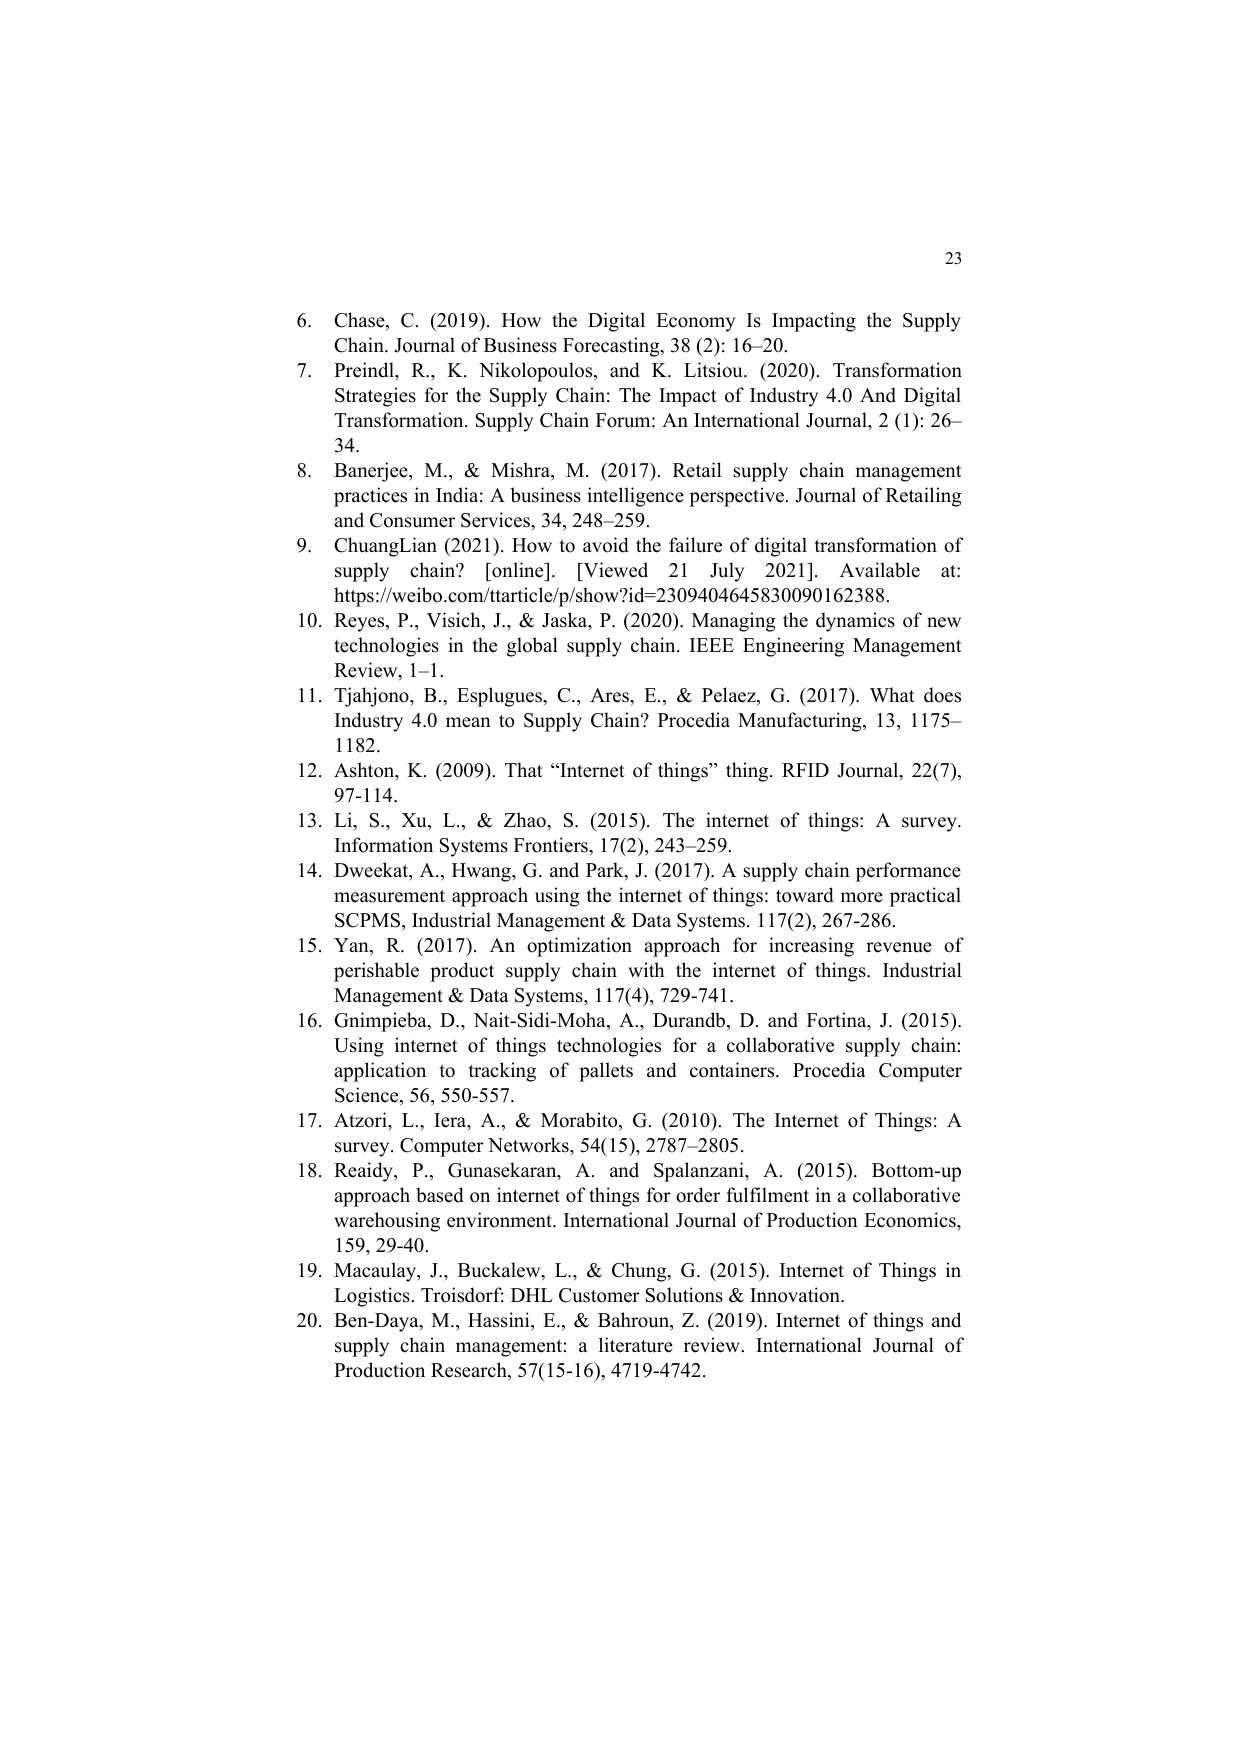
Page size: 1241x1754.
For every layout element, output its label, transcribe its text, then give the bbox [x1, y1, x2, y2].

list Chase, C. (2019). How the Digital Economy Is Impacting the Supply Chain. Journal of Business Forecasting, 38 (2): 16–20. [296, 307, 963, 357]
list Tjahjono, B., Esplugues, C., Ares, E., & Pelaez, G. (2017). What does Industry 4.0 mean to Supply Chain? Procedia Manufacturing, 13, 1175–1182. [296, 682, 963, 757]
list Macaulay, J., Buckalew, L., & Chung, G. (2015). Internet of Things in Logistics. Troisdorf: DHL Customer Solutions & Innovation. [296, 1257, 963, 1307]
list Li, S., Xu, L., & Zhao, S. (2015). The internet of things: A survey. Information Systems Frontiers, 17(2), 243–259. [296, 807, 963, 857]
list Banerjee, M., & Mishra, M. (2017). Retail supply chain management practices in India: A business intelligence perspective. Journal of Retailing and Consumer Services, 34, 248–259. [296, 457, 963, 532]
list Dweekat, A., Hwang, G. and Park, J. (2017). A supply chain performance measurement approach using the internet of things: toward more practical SCPMS, Industrial Management & Data Systems. 117(2), 267-286. [296, 857, 963, 932]
list Atzori, L., Iera, A., & Morabito, G. (2010). The Internet of Things: A survey. Computer Networks, 54(15), 2787–2805. [296, 1107, 963, 1157]
list Gnimpieba, D., Nait-Sidi-Moha, A., Durandb, D. and Fortina, J. (2015). Using internet of things technologies for a collaborative supply chain: application to tracking of pallets and containers. Procedia Computer Science, 56, 550-557. [296, 1007, 963, 1107]
list Reaidy, P., Gunasekaran, A. and Spalanzani, A. (2015). Bottom-up approach based on internet of things for order fulfilment in a collaborative warehousing environment. International Journal of Production Economics, 159, 29-40. [296, 1157, 963, 1257]
list ChuangLian (2021). How to avoid the failure of digital transformation of supply chain? [online]. [Viewed 21 July 2021]. Available at: https://weibo.com/ttarticle/p/show?id=2309404645830090162388. [296, 532, 963, 607]
list Ben-Daya, M., Hassini, E., & Bahroun, Z. (2019). Internet of things and supply chain management: a literature review. International Journal of Production Research, 57(15-16), 4719-4742. [296, 1307, 963, 1382]
list Ashton, K. (2009). That “Internet of things” thing. RFID Journal, 22(7), 97-114. [296, 757, 963, 807]
list Reyes, P., Visich, J., & Jaska, P. (2020). Managing the dynamics of new technologies in the global supply chain. IEEE Engineering Management Review, 1–1. [296, 607, 963, 682]
list Preindl, R., K. Nikolopoulos, and K. Litsiou. (2020). Transformation Strategies for the Supply Chain: The Impact of Industry 4.0 And Digital Transformation. Supply Chain Forum: An International Journal, 2 (1): 26–34. [296, 357, 963, 457]
list Yan, R. (2017). An optimization approach for increasing revenue of perishable product supply chain with the internet of things. Industrial Management & Data Systems, 117(4), 729-741. [296, 932, 963, 1007]
